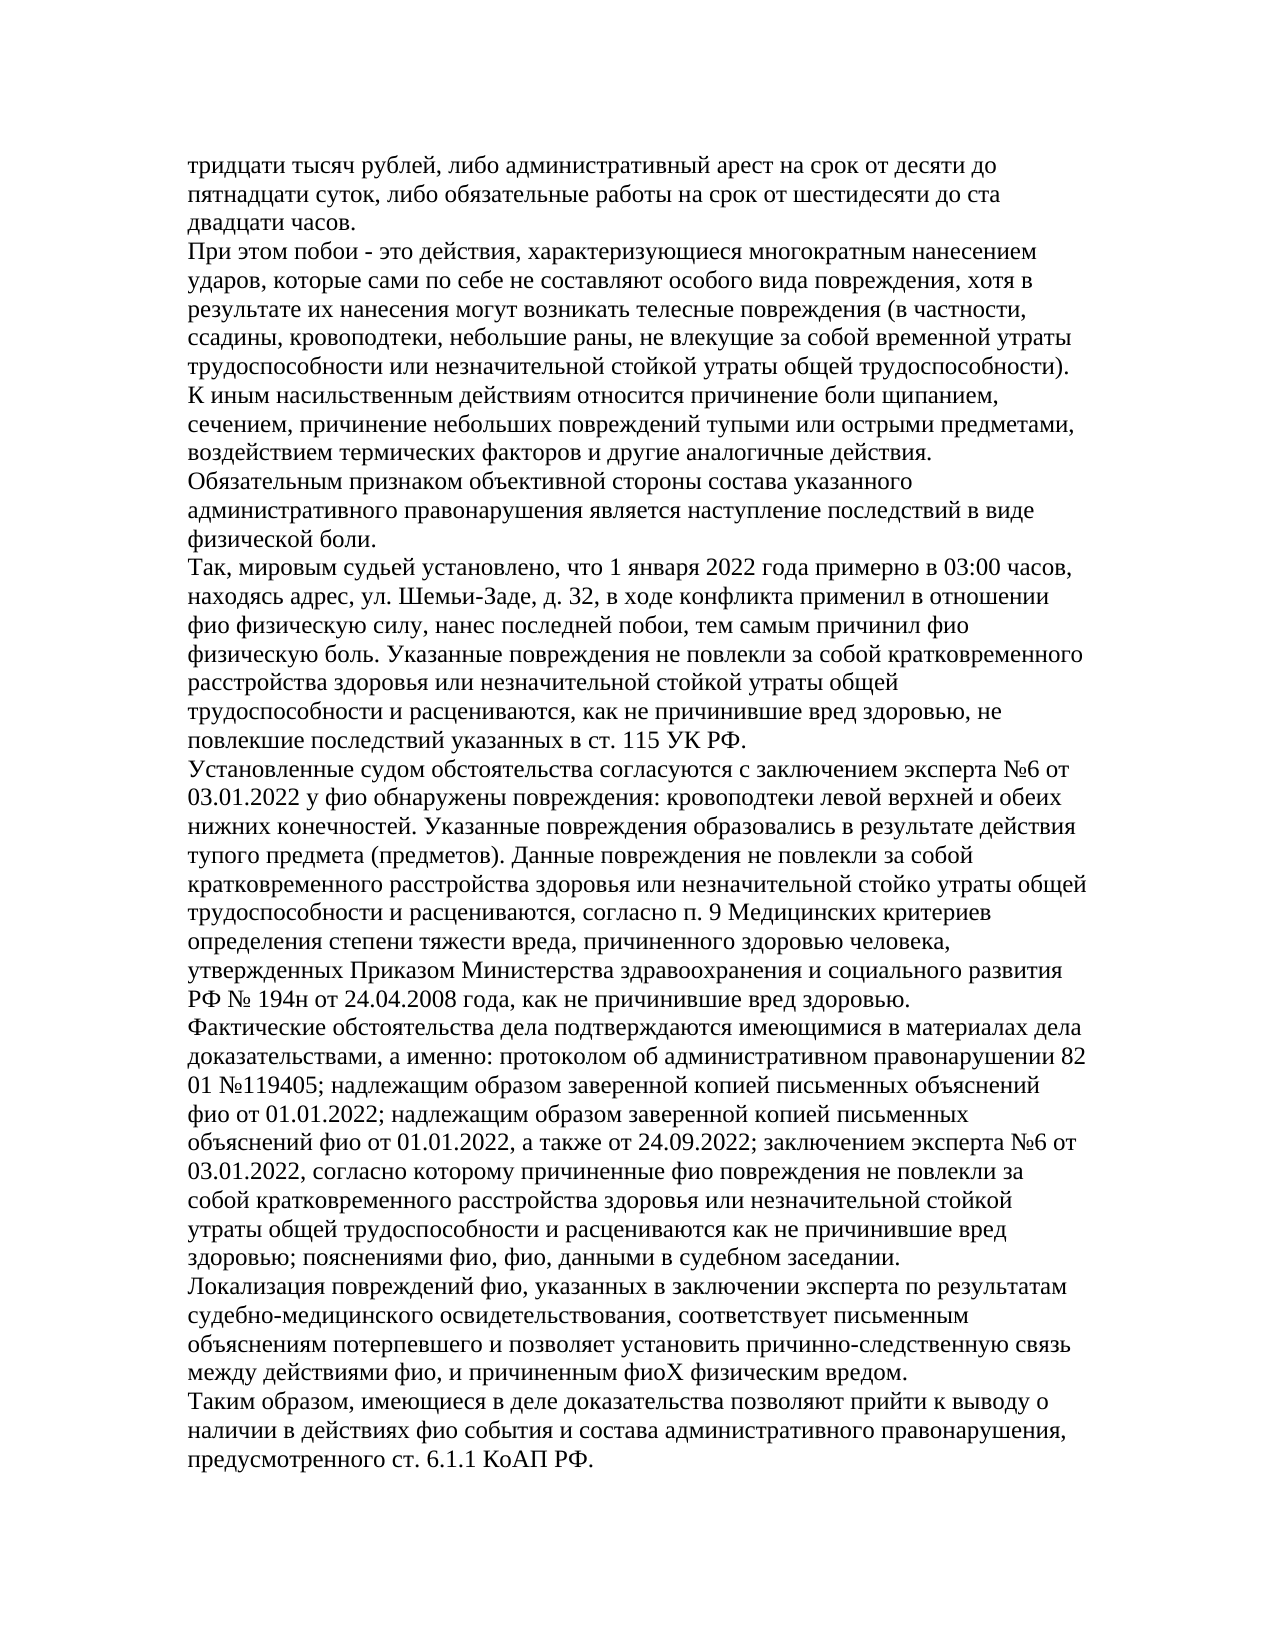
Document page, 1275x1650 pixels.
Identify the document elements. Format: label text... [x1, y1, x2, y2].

text Таким образом, имеющиеся в деле доказательства позволяют прийти к выводу о наличии в действиях фио события и состава административного правонарушения, предусмотренного ст. 6.1.1 КоАП РФ. [187, 1386, 1087, 1472]
text Фактические обстоятельства дела подтверждаются имеющимися в материалах дела доказательствами, а именно: протоколом об административном правонарушении 82 01 №119405; надлежащим образом заверенной копией письменных объяснений фио от 01.01.2022; надлежащим образом заверенной копией письменных объяснений фио от 01.01.2022, а также от 24.09.2022; заключением эксперта №6 от 03.01.2022, согласно которому причиненные фио повреждения не повлекли за собой кратковременного расстройства здоровья или незначительной стойкой утраты общей трудоспособности и расцениваются как не причинившие вред здоровью; пояснениями фио, фио, данными в судебном заседании. [187, 1012, 1087, 1271]
text Установленные судом обстоятельства согласуются с заключением эксперта №6 от 03.01.2022 у фио обнаружены повреждения: кровоподтеки левой верхней и обеих нижних конечностей. Указанные повреждения образовались в результате действия тупого предмета (предметов). Данные повреждения не повлекли за собой кратковременного расстройства здоровья или незначительной стойко утраты общей трудоспособности и расцениваются, согласно п. 9 Медицинских критериев определения степени тяжести вреда, причиненного здоровью человека, утвержденных Приказом Министерства здравоохранения и социального развития РФ № 194н от 24.04.2008 года, как не причинившие вред здоровью. [187, 754, 1087, 1012]
text Обязательным признаком объективной стороны состава указанного административного правонарушения является наступление последствий в виде физической боли. [187, 466, 1087, 552]
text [187, 150, 1087, 236]
text Локализация повреждений фио, указанных в заключении эксперта по результатам судебно-медицинского освидетельствования, соответствует письменным объяснениям потерпевшего и позволяет установить причинно-следственную связь между действиями фио, и причиненным фиоХ физическим вредом. [187, 1271, 1087, 1386]
text К иным насильственным действиям относится причинение боли щипанием, сечением, причинение небольших повреждений тупыми или острыми предметами, воздействием термических факторов и другие аналогичные действия. [187, 380, 1087, 466]
text При этом побои - это действия, характеризующиеся многократным нанесением ударов, которые сами по себе не составляют особого вида повреждения, хотя в результате их нанесения могут возникать телесные повреждения (в частности, ссадины, кровоподтеки, небольшие раны, не влекущие за собой временной утраты трудоспособности или незначительной стойкой утраты общей трудоспособности). [187, 236, 1087, 380]
text Так, мировым судьей установлено, что 1 января 2022 года примерно в 03:00 часов, находясь адрес, ул. Шемьи-Заде, д. 32, в ходе конфликта применил в отношении фио физическую силу, нанес последней побои, тем самым причинил фио физическую боль. Указанные повреждения не повлекли за собой кратковременного расстройства здоровья или незначительной стойкой утраты общей трудоспособности и расцениваются, как не причинившие вред здоровью, не повлекшие последствий указанных в ст. 115 УК РФ. [187, 552, 1087, 754]
